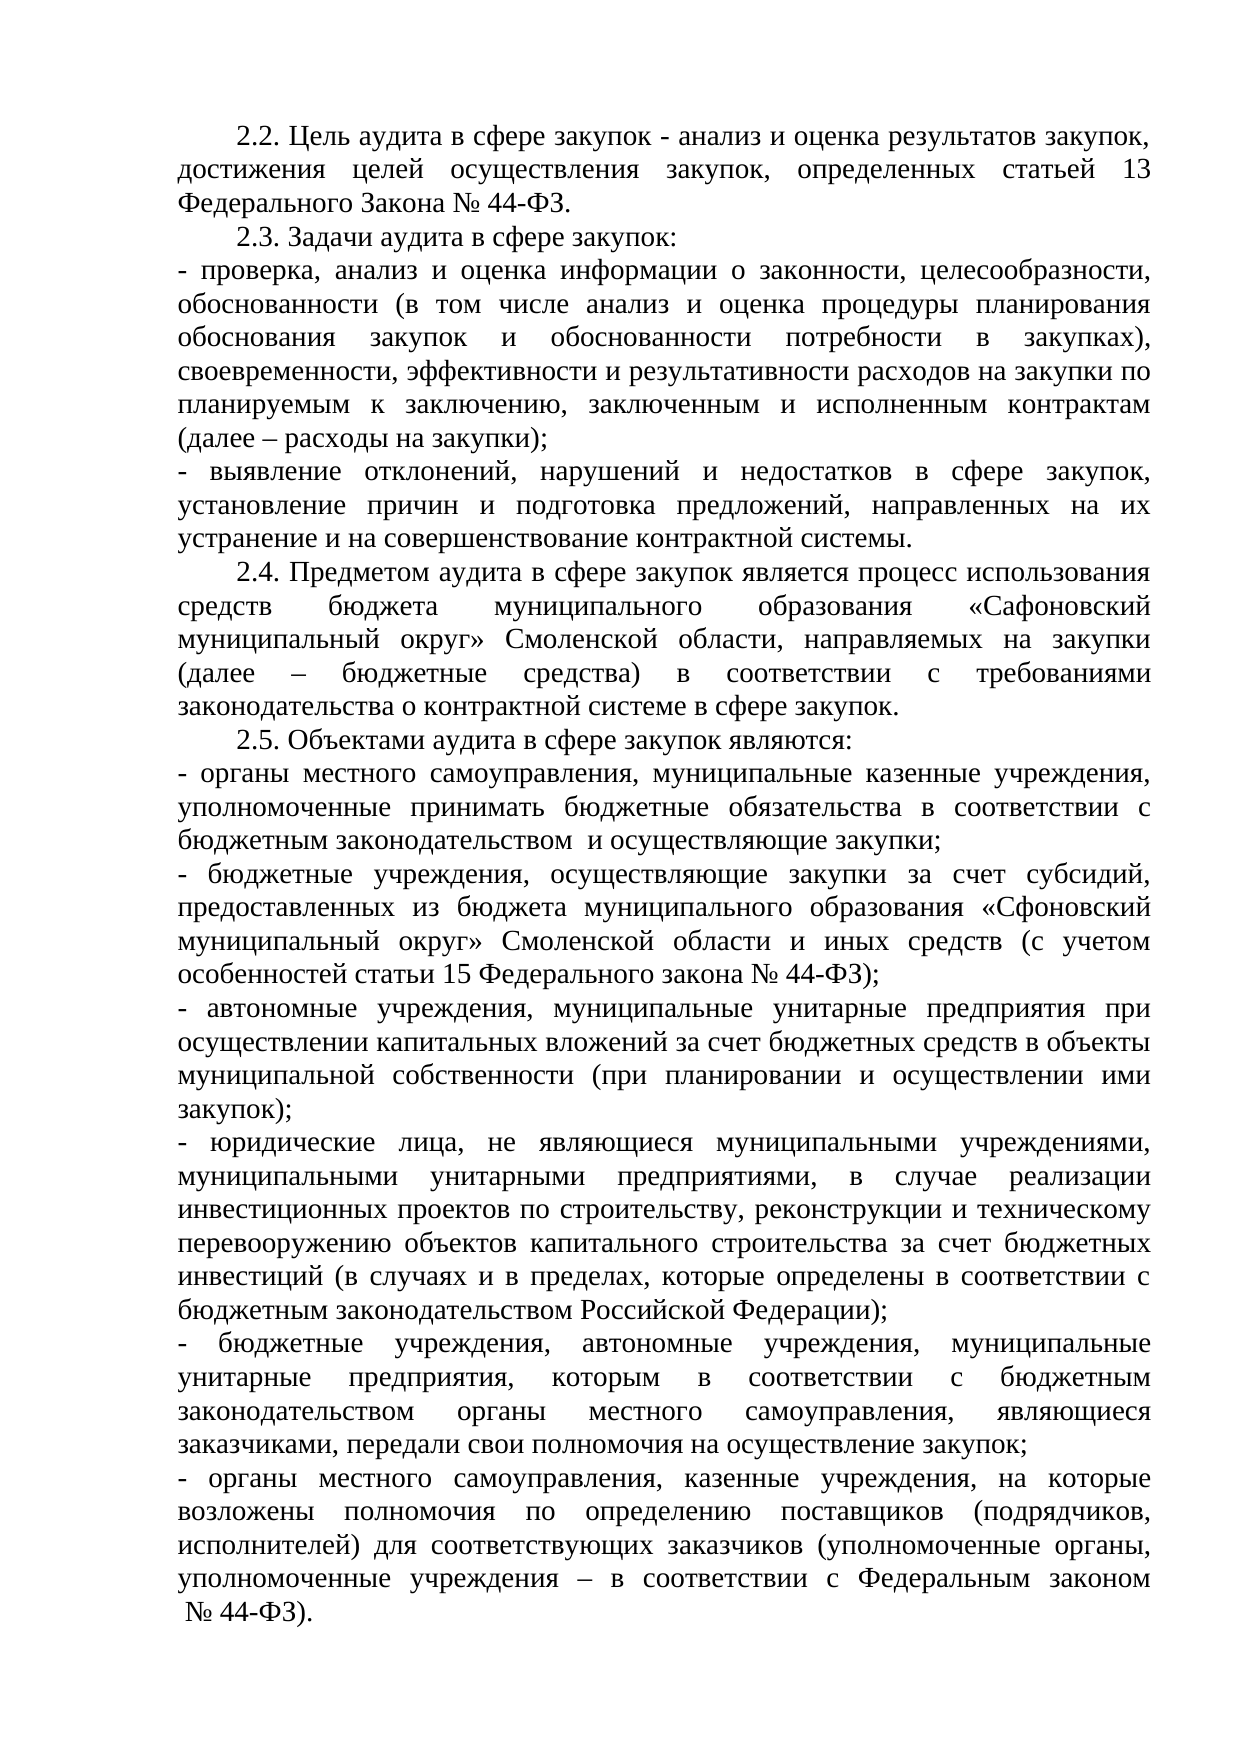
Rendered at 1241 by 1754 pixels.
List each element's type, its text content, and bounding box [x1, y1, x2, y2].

text 2.3. Задачи аудита в сфере закупок: [177, 219, 1152, 252]
text - автономные учреждения, муниципальные унитарные предприятия при осуществлении капитальных вложений за счет бюджетных средств в объекты муниципальной собственности (при планировании и осуществлении ими закупок); [177, 990, 1152, 1124]
text - бюджетные учреждения, автономные учреждения, муниципальные унитарные предприятия, которым в соответствии с бюджетным законодательством органы местного самоуправления, являющиеся заказчиками, передали свои полномочия на осуществление закупок; [177, 1326, 1152, 1460]
text 2.2. Цель аудита в сфере закупок - анализ и оценка результатов закупок, достижения целей осуществления закупок, определенных статьей 13 Федерального Закона № 44-ФЗ. [177, 118, 1152, 219]
text - проверка, анализ и оценка информации о законности, целесообразности, обоснованности (в том числе анализ и оценка процедуры планирования обоснования закупок и обоснованности потребности в закупках), своевременности, эффективности и результативности расходов на закупки по планируемым к заключению, заключенным и исполненным контрактам (далее – расходы на закупки); [177, 252, 1152, 453]
text 2.4. Предметом аудита в сфере закупок является процесс использования средств бюджета муниципального образования «Сафоновский муниципальный округ» Смоленской области, направляемых на закупки (далее – бюджетные средства) в соответствии с требованиями законодательства о контрактной системе в сфере закупок. [177, 554, 1152, 722]
text - юридические лица, не являющиеся муниципальными учреждениями, муниципальными унитарными предприятиями, в случае реализации инвестиционных проектов по строительству, реконструкции и техническому перевооружению объектов капитального строительства за счет бюджетных инвестиций (в случаях и в пределах, которые определены в соответствии с бюджетным законодательством Российской Федерации); [177, 1124, 1152, 1326]
text - органы местного самоуправления, казенные учреждения, на которые возложены полномочия по определению поставщиков (подрядчиков, исполнителей) для соответствующих заказчиков (уполномоченные органы, уполномоченные учреждения – в соответствии с Федеральным законом № 44-ФЗ). [177, 1460, 1152, 1627]
text - бюджетные учреждения, осуществляющие закупки за счет субсидий, предоставленных из бюджета муниципального образования «Сфоновский муниципальный округ» Смоленской области и иных средств (с учетом особенностей статьи 15 Федерального закона № 44-ФЗ); [177, 856, 1152, 990]
text - органы местного самоуправления, муниципальные казенные учреждения, уполномоченные принимать бюджетные обязательства в соответствии с бюджетным законодательством и осуществляющие закупки; [177, 755, 1152, 856]
text - выявление отклонений, нарушений и недостатков в сфере закупок, установление причин и подготовка предложений, направленных на их устранение и на совершенствование контрактной системы. [177, 453, 1152, 554]
text 2.5. Объектами аудита в сфере закупок являются: [177, 722, 1152, 755]
